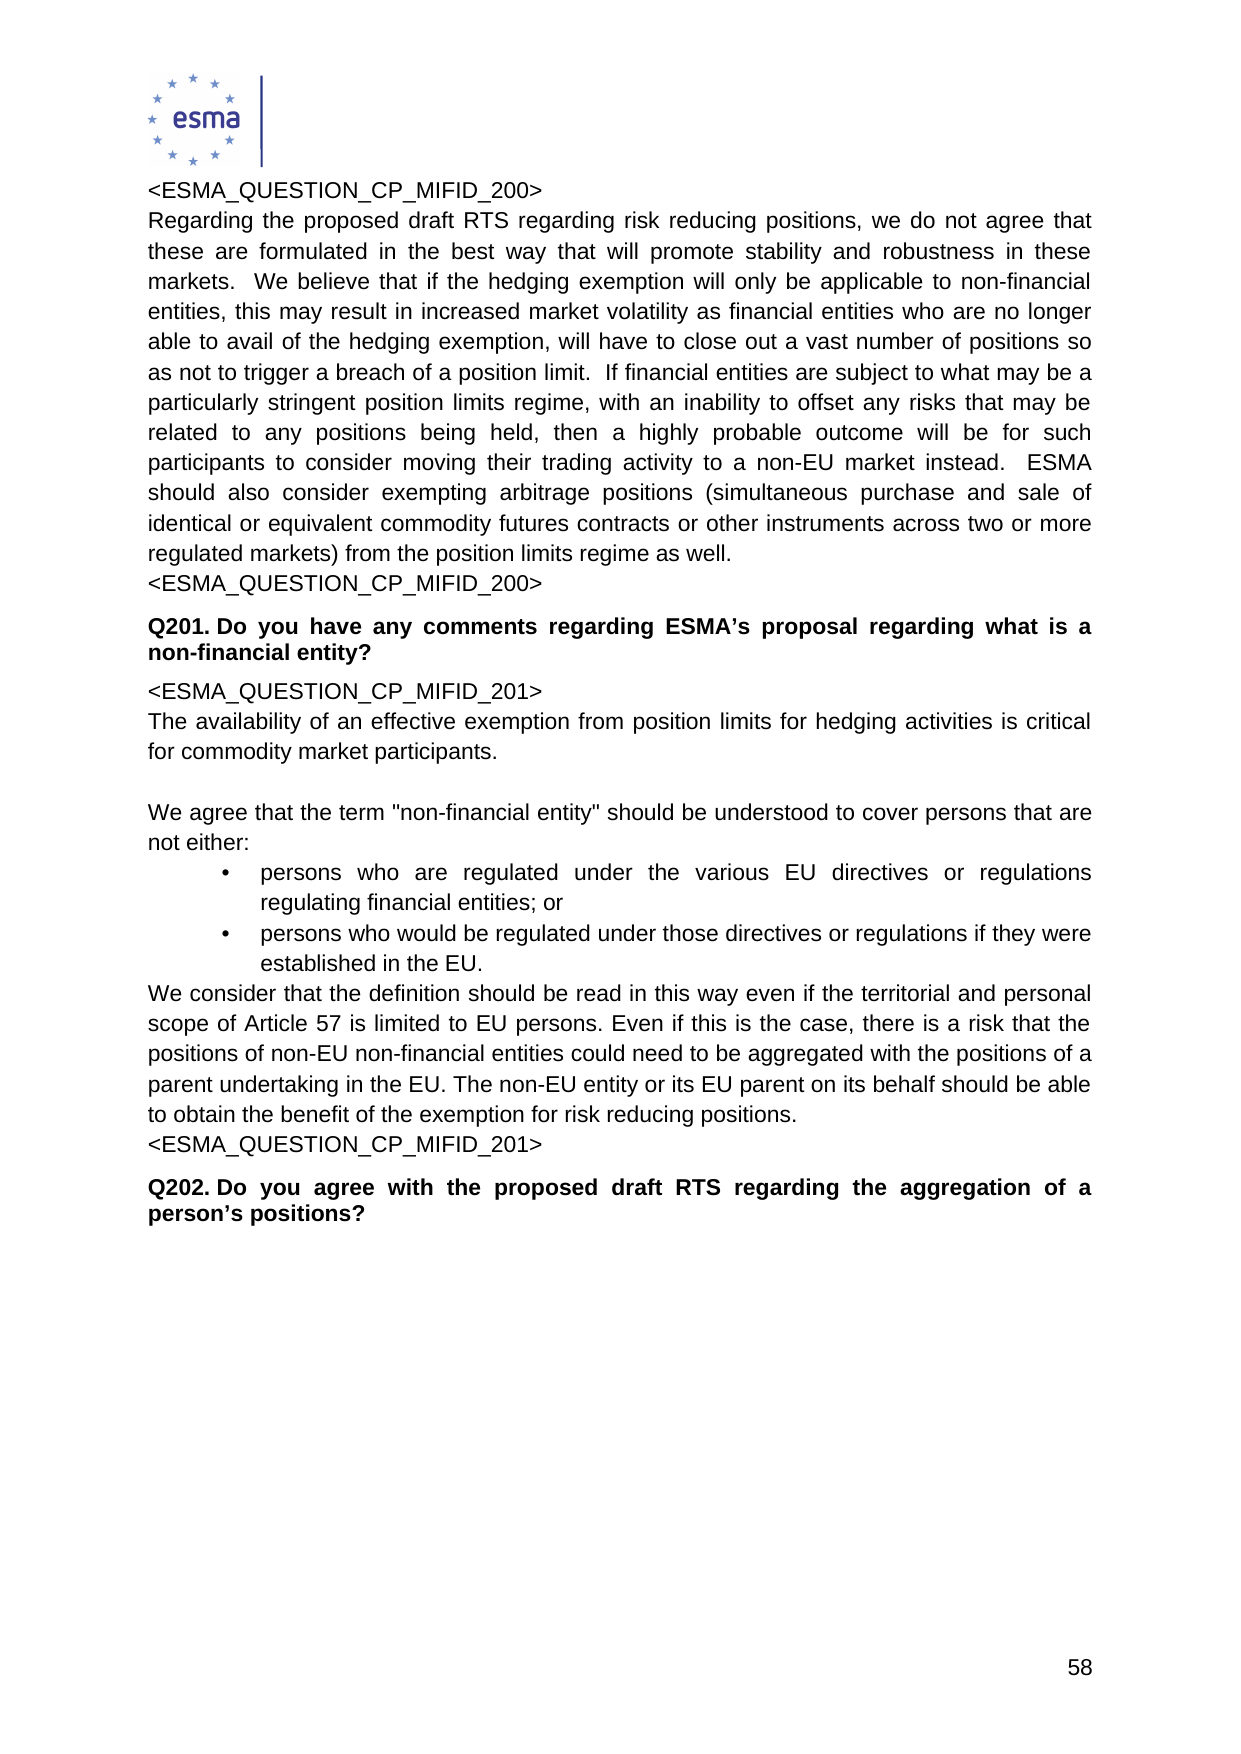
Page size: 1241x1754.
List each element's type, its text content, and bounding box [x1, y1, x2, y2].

text Do you have any comments regarding ESMA’s proposal regarding what is a non-financial entity? [148, 613, 1093, 665]
text <ESMA_QUESTION_CP_MIFID_200> [148, 570, 1093, 596]
picture [147, 73, 240, 166]
text Regarding the proposed draft RTS regarding risk reducing positions, we do not agree that these are formulated in the best way that will promote stability and robustness in these markets. We believe that if the hedging exemption will only be applicable to non-financial entities, this may result in increased market volatility as financial entities who are no longer able to avail of the hedging exemption, will have to close out a vast number of positions so as not to trigger a breach of a position limit. If financial entities are subject to what may be a particularly stringent position limits regime, with an inability to offset any risks that may be related to any positions being held, then a highly probable outcome will be for such participants to consider moving their trading activity to a non-EU market instead. ESMA should also consider exempting arbitrage positions (simultaneous purchase and sale of identical or equivalent commodity futures contracts or other instruments across two or more regulated markets) from the position limits regime as well. [148, 207, 1093, 566]
text • persons who are regulated under the various EU directives or regulations regulating financial entities; or [221, 859, 1093, 916]
text <ESMA_QUESTION_CP_MIFID_201> [148, 678, 1093, 704]
text <ESMA_QUESTION_CP_MIFID_200> [148, 177, 1093, 204]
text <ESMA_QUESTION_CP_MIFID_201> [148, 1131, 1093, 1157]
text We consider that the definition should be read in this way even if the territorial and personal scope of Article 57 is limited to EU persons. Even if this is the case, there is a risk that the positions of non-EU non-financial entities could need to be aggregated with the positions of a parent undertaking in the EU. The non-EU entity or its EU parent on its behalf should be able to obtain the benefit of the exemption for risk reducing positions. [148, 980, 1093, 1127]
text We agree that the term "non-financial entity" should be understood to cover persons that are not either: [148, 799, 1093, 855]
text Do you agree with the proposed draft RTS regarding the aggregation of a person’s positions? [148, 1174, 1093, 1226]
text The availability of an effective exemption from position limits for hedging activities is critical for commodity market participants. [148, 708, 1093, 765]
text • persons who would be regulated under those directives or regulations if they were established in the EU. [221, 919, 1093, 976]
